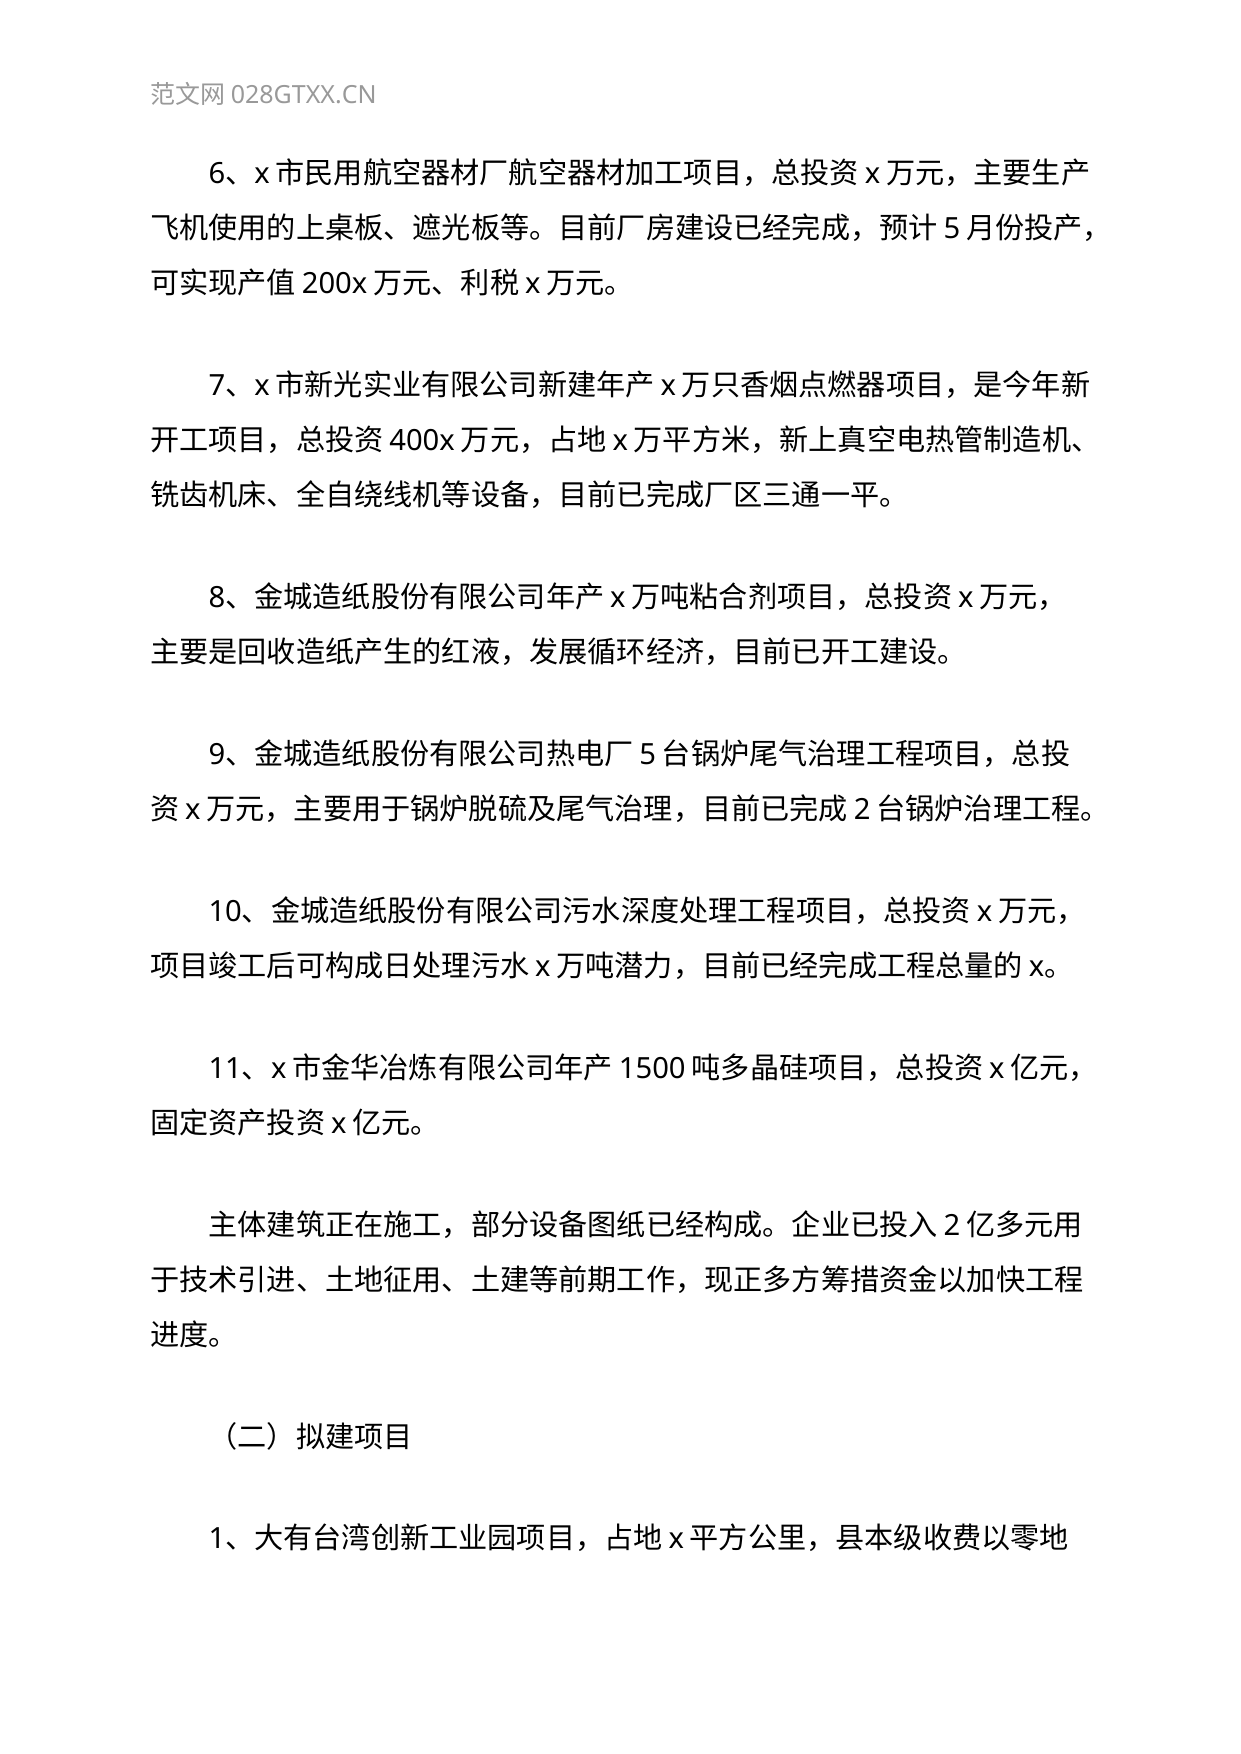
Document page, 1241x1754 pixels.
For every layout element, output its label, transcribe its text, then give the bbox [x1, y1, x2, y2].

text 7、x市新光实业有限公司新建年产x万只香烟点燃器项目，是今年新开工项目，总投资400x万元，占地x万平方米，新上真空电热管制造机、铣齿机床、全自绕线机等设备，目前已完成厂区三通一平。 [150, 362, 1090, 514]
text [150, 1515, 1090, 1557]
text 主体建筑正在施工，部分设备图纸已经构成。企业已投入2亿多元用于技术引进、土地征用、土建等前期工作，现正多方筹措资金以加快工程进度。 [150, 1201, 1090, 1354]
text 9、金城造纸股份有限公司热电厂5台锅炉尾气治理工程项目，总投资x万元，主要用于锅炉脱硫及尾气治理，目前已完成2台锅炉治理工程。 [150, 731, 1090, 828]
text 10、金城造纸股份有限公司污水深度处理工程项目，总投资x万元，项目竣工后可构成日处理污水x万吨潜力，目前已经完成工程总量的x。 [150, 887, 1090, 985]
text 11、x市金华冶炼有限公司年产1500吨多晶硅项目，总投资x亿元，固定资产投资x亿元。 [150, 1044, 1090, 1142]
text 6、x市民用航空器材厂航空器材加工项目，总投资x万元，主要生产飞机使用的上桌板、遮光板等。目前厂房建设已经完成，预计5月份投产，可实现产值200x万元、利税x万元。 [150, 150, 1090, 302]
text 8、金城造纸股份有限公司年产x万吨粘合剂项目，总投资x万元，主要是回收造纸产生的红液，发展循环经济，目前已开工建设。 [150, 574, 1090, 671]
text （二）拟建项目 [150, 1413, 1090, 1455]
